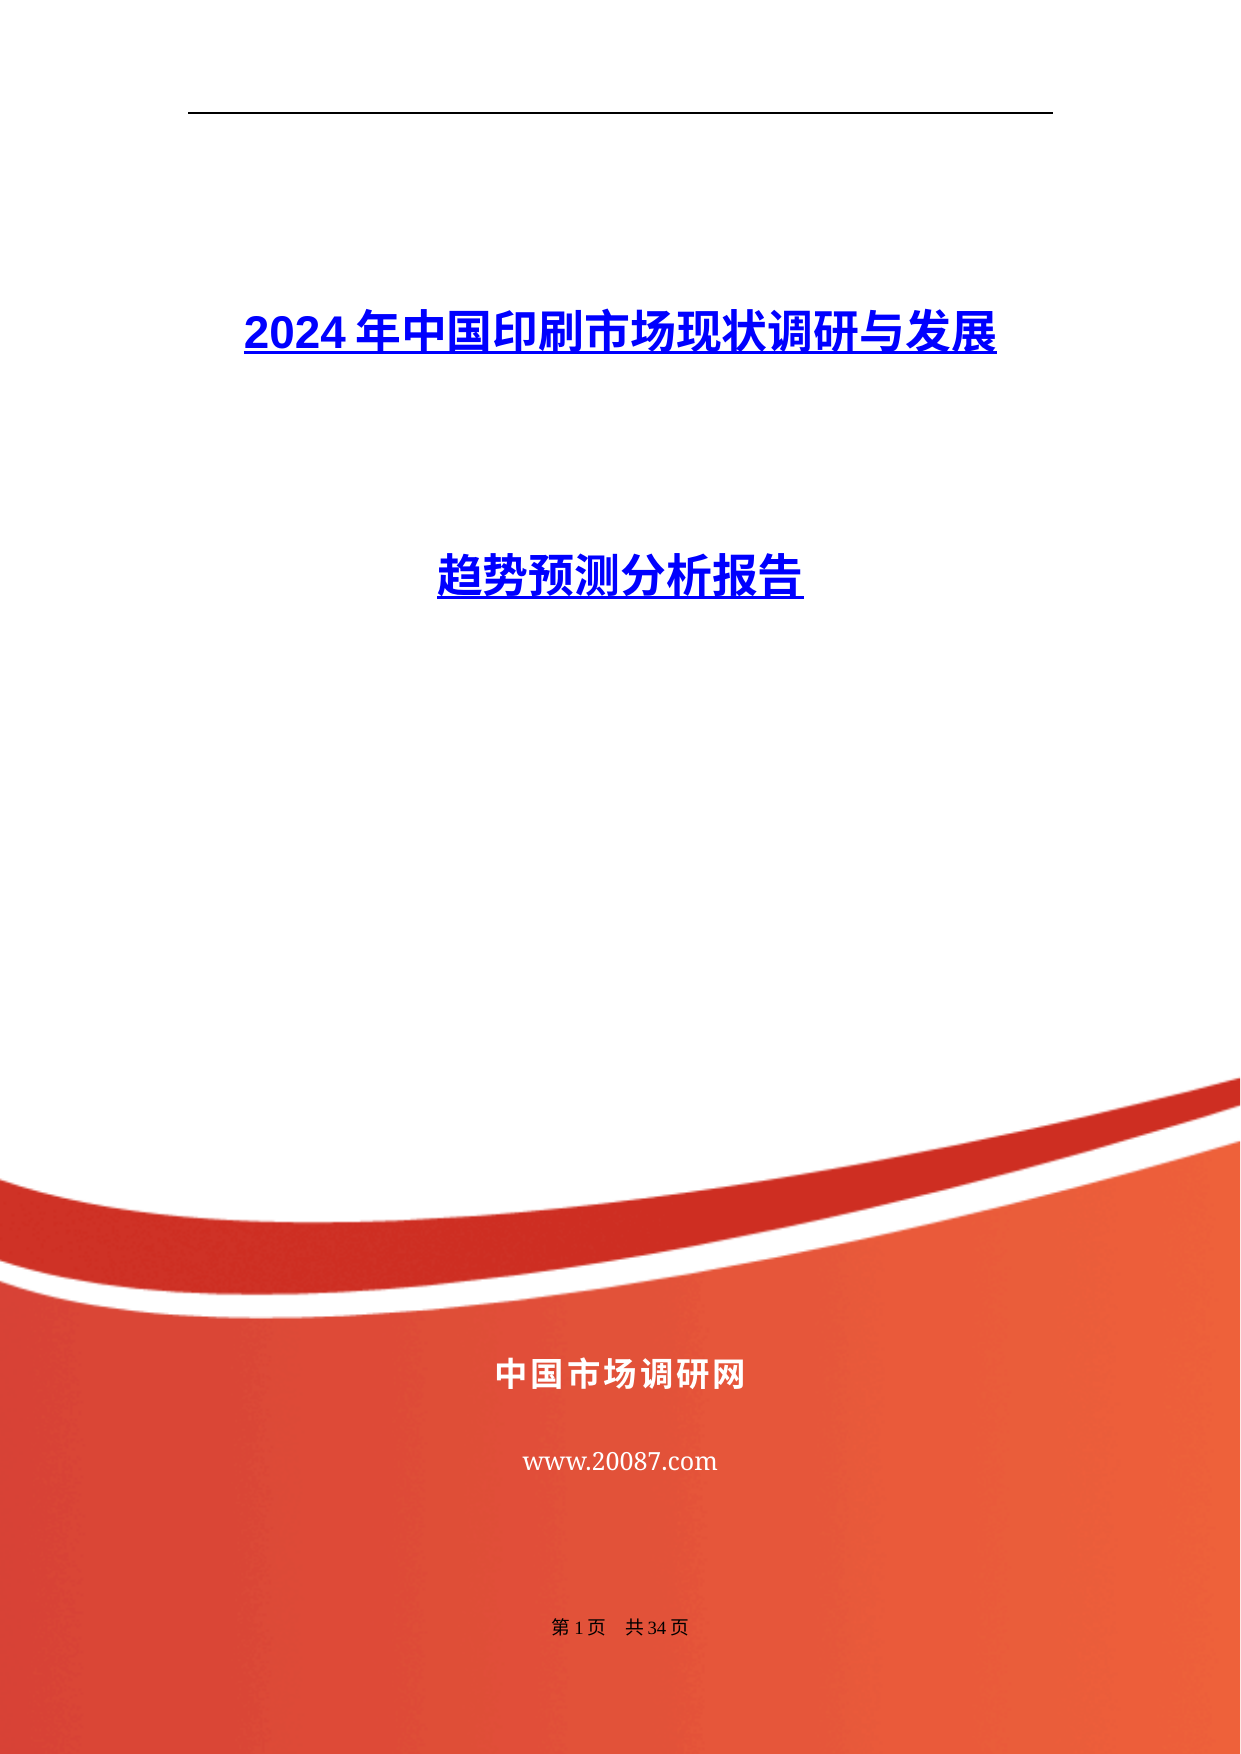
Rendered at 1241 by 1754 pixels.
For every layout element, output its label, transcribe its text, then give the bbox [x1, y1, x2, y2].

subtitle 中国市场调研网 [187, 1339, 1053, 1404]
picture [0, 1006, 1241, 1754]
table_header 2024年中国印刷市场现状调研与发展趋势预测分析报告 [188, 207, 1053, 773]
text www.20087.com [187, 1428, 1053, 1493]
